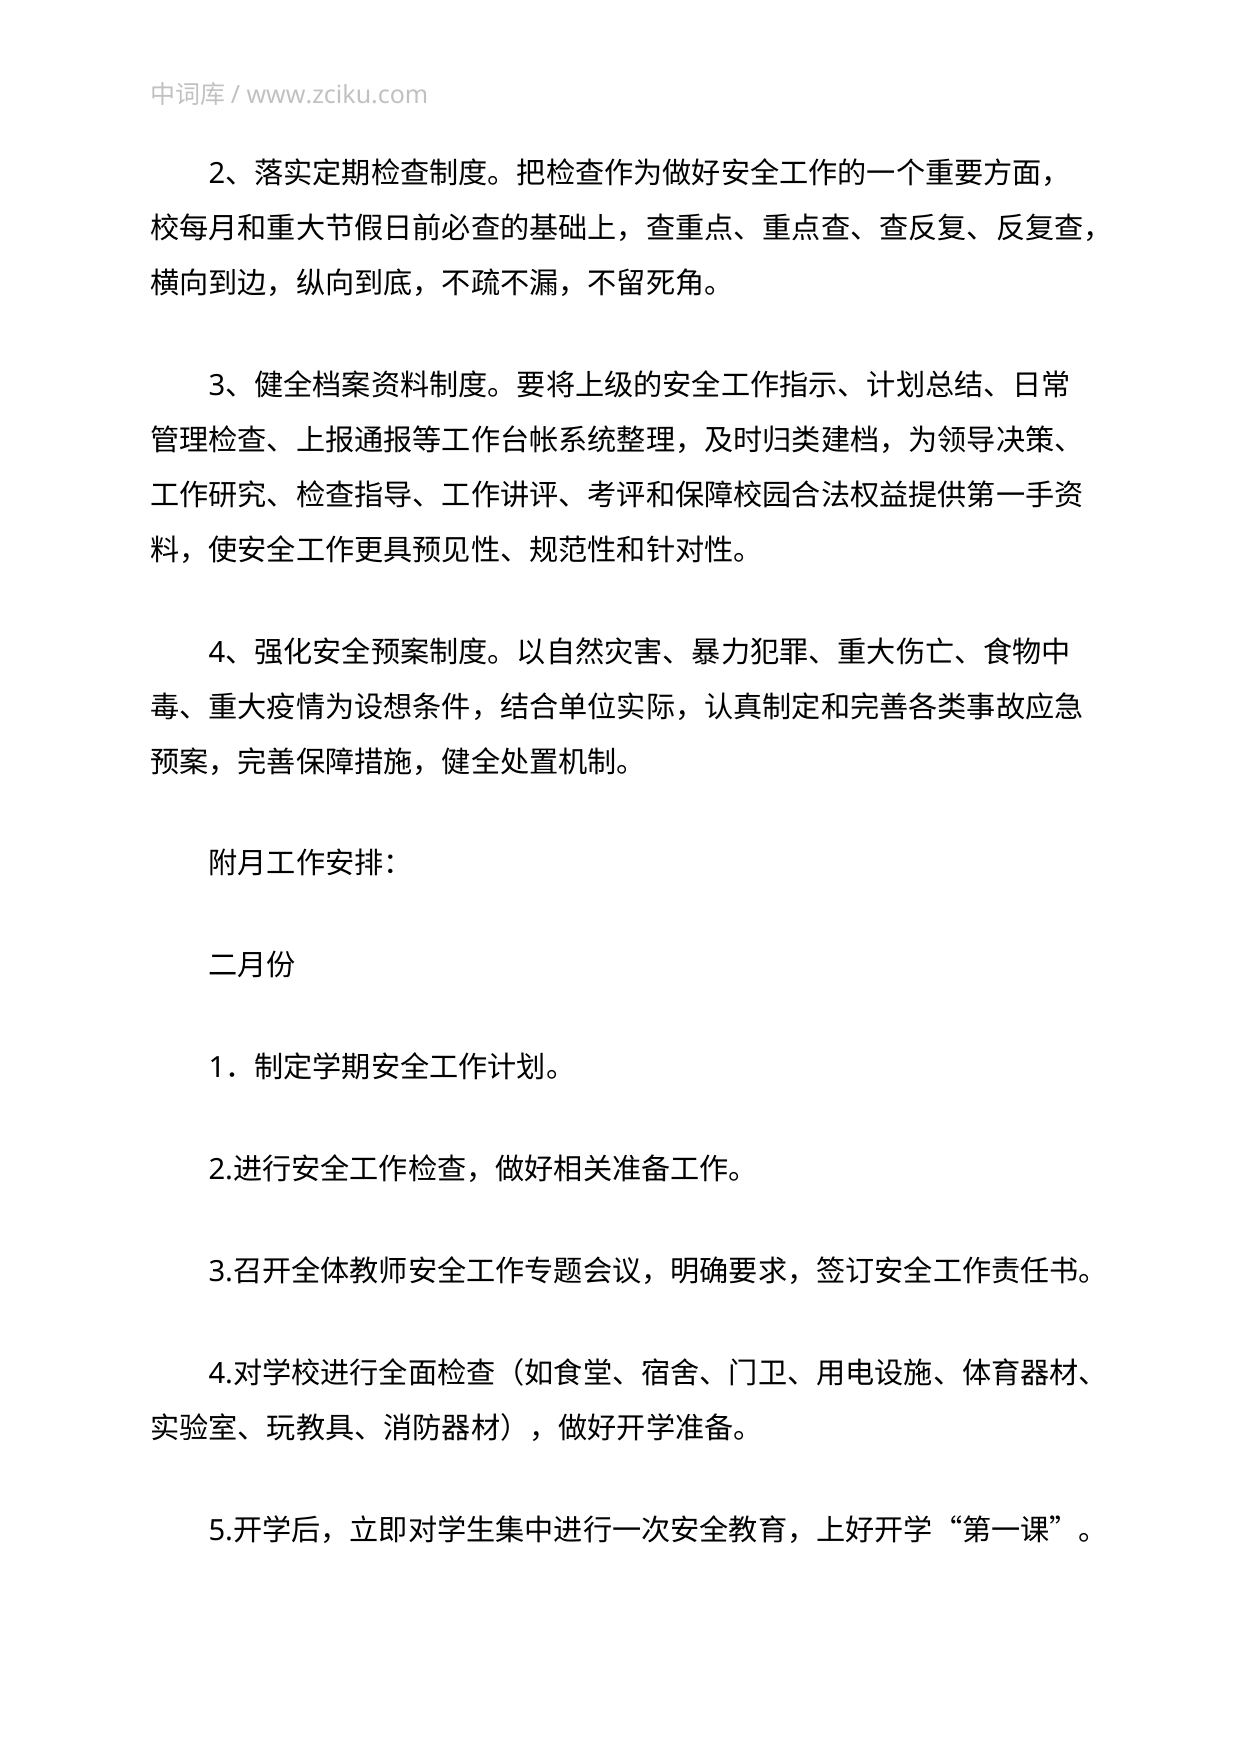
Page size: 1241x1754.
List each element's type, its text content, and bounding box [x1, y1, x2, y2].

text 附月工作安排： [150, 840, 1090, 882]
text 3.召开全体教师安全工作专题会议，明确要求，签订安全工作责任书。 [150, 1247, 1090, 1290]
text 4、强化安全预案制度。以自然灾害、暴力犯罪、重大伤亡、食物中毒、重大疫情为设想条件，结合单位实际，认真制定和完善各类事故应急预案，完善保障措施，健全处置机制。 [150, 628, 1090, 780]
text 1．制定学期安全工作计划。 [150, 1043, 1090, 1086]
text 2、落实定期检查制度。把检查作为做好安全工作的一个重要方面，校每月和重大节假日前必查的基础上，查重点、重点查、查反复、反复查，横向到边，纵向到底，不疏不漏，不留死角。 [150, 150, 1090, 302]
text 4.对学校进行全面检查（如食堂、宿舍、门卫、用电设施、体育器材、实验室、玩教具、消防器材），做好开学准备。 [150, 1349, 1090, 1447]
text 2.进行安全工作检查，做好相关准备工作。 [150, 1145, 1090, 1188]
text 二月份 [150, 942, 1090, 984]
text 5.开学后，立即对学生集中进行一次安全教育，上好开学“第一课”。 [150, 1506, 1090, 1548]
text 3、健全档案资料制度。要将上级的安全工作指示、计划总结、日常管理检查、上报通报等工作台帐系统整理，及时归类建档，为领导决策、工作研究、检查指导、工作讲评、考评和保障校园合法权益提供第一手资料，使安全工作更具预见性、规范性和针对性。 [150, 362, 1090, 569]
